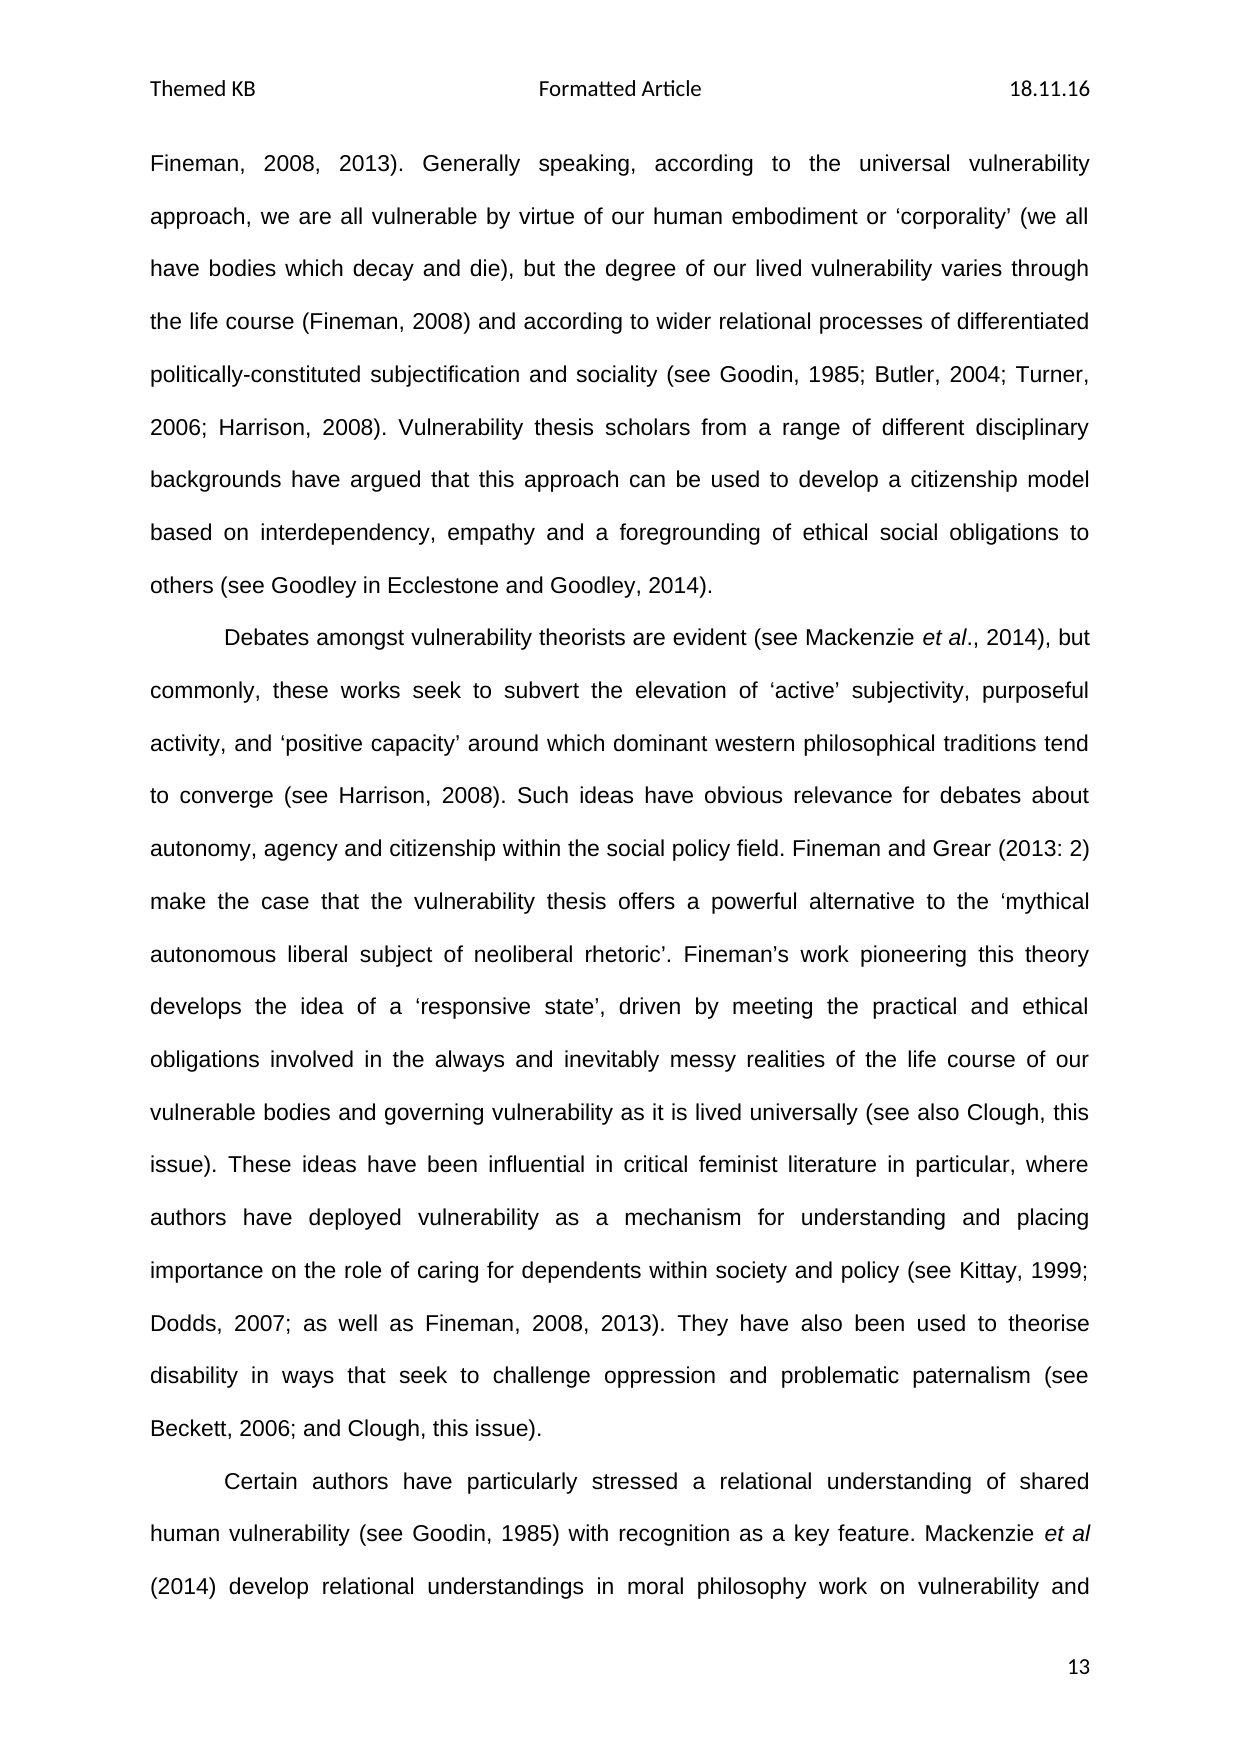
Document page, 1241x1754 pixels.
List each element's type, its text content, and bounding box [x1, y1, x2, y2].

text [150, 1468, 1090, 1599]
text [150, 150, 1090, 598]
text Debates amongst vulnerability theorists are evident (see Mackenzie et al., 2014), but commonly, these works seek to subvert the elevation of ‘active’ subjectivity, purposeful activity, and ‘positive capacity’ around which dominant western philosophical traditions tend to converge (see Harrison, 2008). Such ideas have obvious relevance for debates about autonomy, agency and citizenship within the social policy field. Fineman and Grear (2013: 2) make the case that the vulnerability thesis offers a powerful alternative to the ‘mythical autonomous liberal subject of neoliberal rhetoric’. Fineman’s work pioneering this theory develops the idea of a ‘responsive state’, driven by meeting the practical and ethical obligations involved in the always and inevitably messy realities of the life course of our vulnerable bodies and governing vulnerability as it is lived universally (see also Clough, this issue). These ideas have been influential in critical feminist literature in particular, where authors have deployed vulnerability as a mechanism for understanding and placing importance on the role of caring for dependents within society and policy (see Kittay, 1999; Dodds, 2007; as well as Fineman, 2008, 2013). They have also been used to theorise disability in ways that seek to challenge oppression and problematic paternalism (see Beckett, 2006; and Clough, this issue). [150, 624, 1090, 1441]
